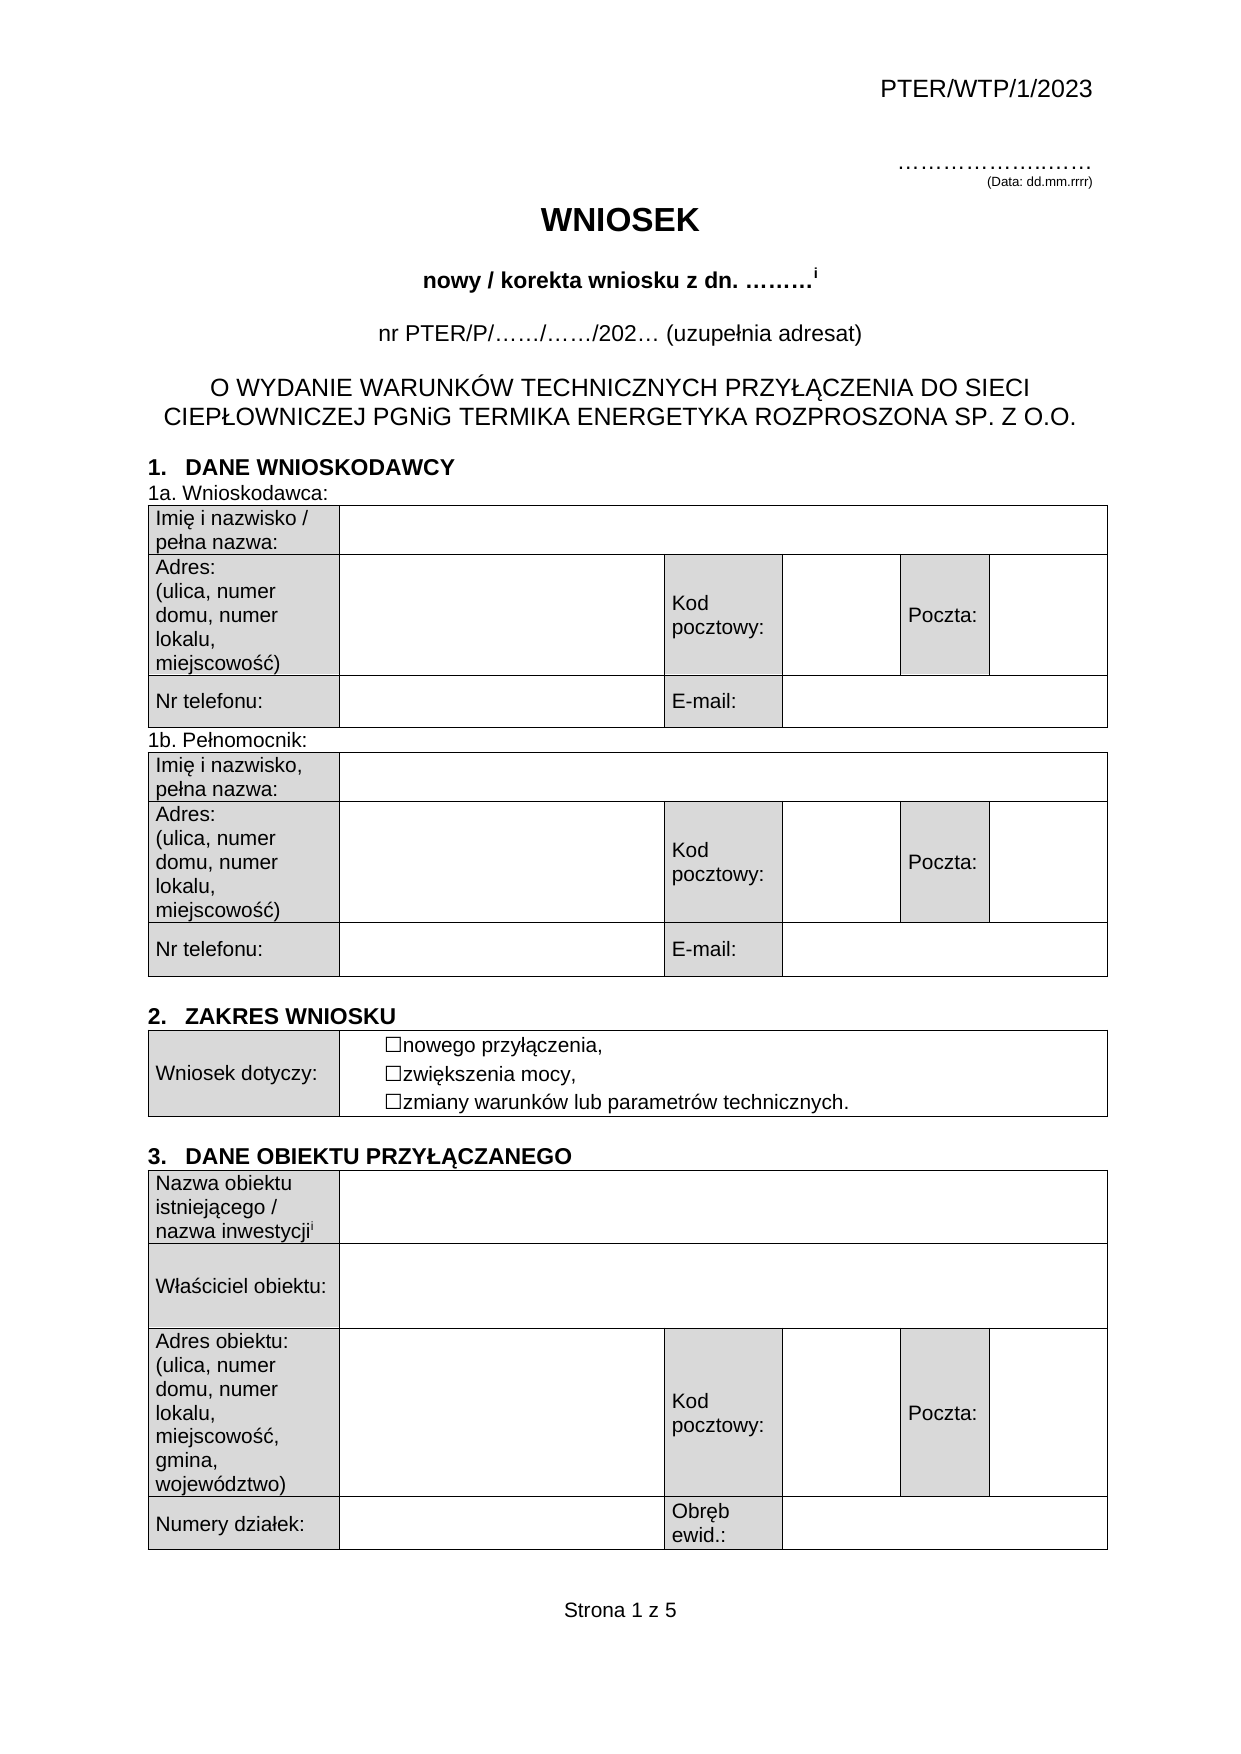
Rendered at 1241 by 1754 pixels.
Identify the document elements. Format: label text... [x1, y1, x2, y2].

table_cell Adres obiektu: (ulica, numer domu, numer lokalu, miejscowość, gmina, województwo) [149, 1329, 339, 1496]
table_cell Poczta: [901, 555, 989, 674]
table_cell [990, 555, 1107, 674]
table_cell Nr telefonu: [149, 676, 339, 727]
table_cell [340, 1329, 664, 1496]
subtitle 1a. Wnioskodawca: [148, 481, 1093, 505]
subtitle DANE WNIOSKODAWCY [148, 454, 1093, 481]
table_cell [340, 676, 664, 727]
table_cell [783, 923, 1107, 976]
text nr PTER/P/……/……/202… (uzupełnia adresat) [148, 320, 1093, 347]
table_cell Adres: (ulica, numer domu, numer lokalu, miejscowość) [149, 802, 339, 922]
table_cell [783, 1329, 900, 1496]
table_header Wniosek dotyczy: [149, 1031, 339, 1116]
subtitle DANE OBIEKTU PRZYŁĄCZANEGO [148, 1143, 1093, 1170]
table_cell E-mail: [665, 923, 782, 976]
table_header Nazwa obiektu istniejącego / nazwa inwestycji [149, 1171, 339, 1243]
table_header Imię i nazwisko, pełna nazwa: [149, 753, 339, 801]
table_header [340, 506, 1107, 554]
table_cell Numery działek: [149, 1497, 339, 1549]
table_cell Kod pocztowy: [665, 802, 782, 922]
table_cell [340, 555, 664, 674]
text ………………..…… [148, 148, 1093, 174]
table_cell [340, 1497, 664, 1549]
table_cell [340, 802, 664, 922]
table_cell [783, 1497, 1107, 1549]
text O WYDANIE WARUNKÓW TECHNICZNYCH PRZYŁĄCZENIA DO SIECI CIEPŁOWNICZEJ PGNiG TERMIKA ENERGETYKA ROZPROSZONA SP. Z O.O. [148, 373, 1093, 430]
subtitle 1b. Pełnomocnik: [148, 728, 1093, 752]
table_cell [340, 1244, 1107, 1327]
table_cell [783, 676, 1107, 727]
table_cell [783, 802, 900, 922]
table_cell E-mail: [665, 676, 782, 727]
text nowy / korekta wniosku z dn. ………i [148, 265, 1093, 294]
table_cell Nr telefonu: [149, 923, 339, 976]
table_cell [340, 923, 664, 976]
table_cell Poczta: [901, 1329, 989, 1496]
table_cell [783, 555, 900, 674]
table_header [340, 753, 1107, 801]
table_cell Kod pocztowy: [665, 1329, 782, 1496]
table_cell Poczta: [901, 802, 989, 922]
table_header Imię i nazwisko / pełna nazwa: [149, 506, 339, 554]
subtitle ZAKRES WNIOSKU [148, 1003, 1093, 1029]
table_header nowego przyłączenia, zwiększenia mocy, zmiany warunków lub parametrów technicznych. [340, 1031, 1107, 1116]
table_cell Kod pocztowy: [665, 555, 782, 674]
table_cell [990, 802, 1107, 922]
table_cell Właściciel obiektu: [149, 1244, 339, 1327]
table_header [340, 1171, 1107, 1243]
table_cell [990, 1329, 1107, 1496]
table_cell Obręb ewid.: [665, 1497, 782, 1549]
text (Data: dd.mm.rrrr) [148, 174, 1093, 200]
table_cell Adres: (ulica, numer domu, numer lokalu, miejscowość) [149, 555, 339, 674]
text WNIOSEK [148, 200, 1093, 239]
